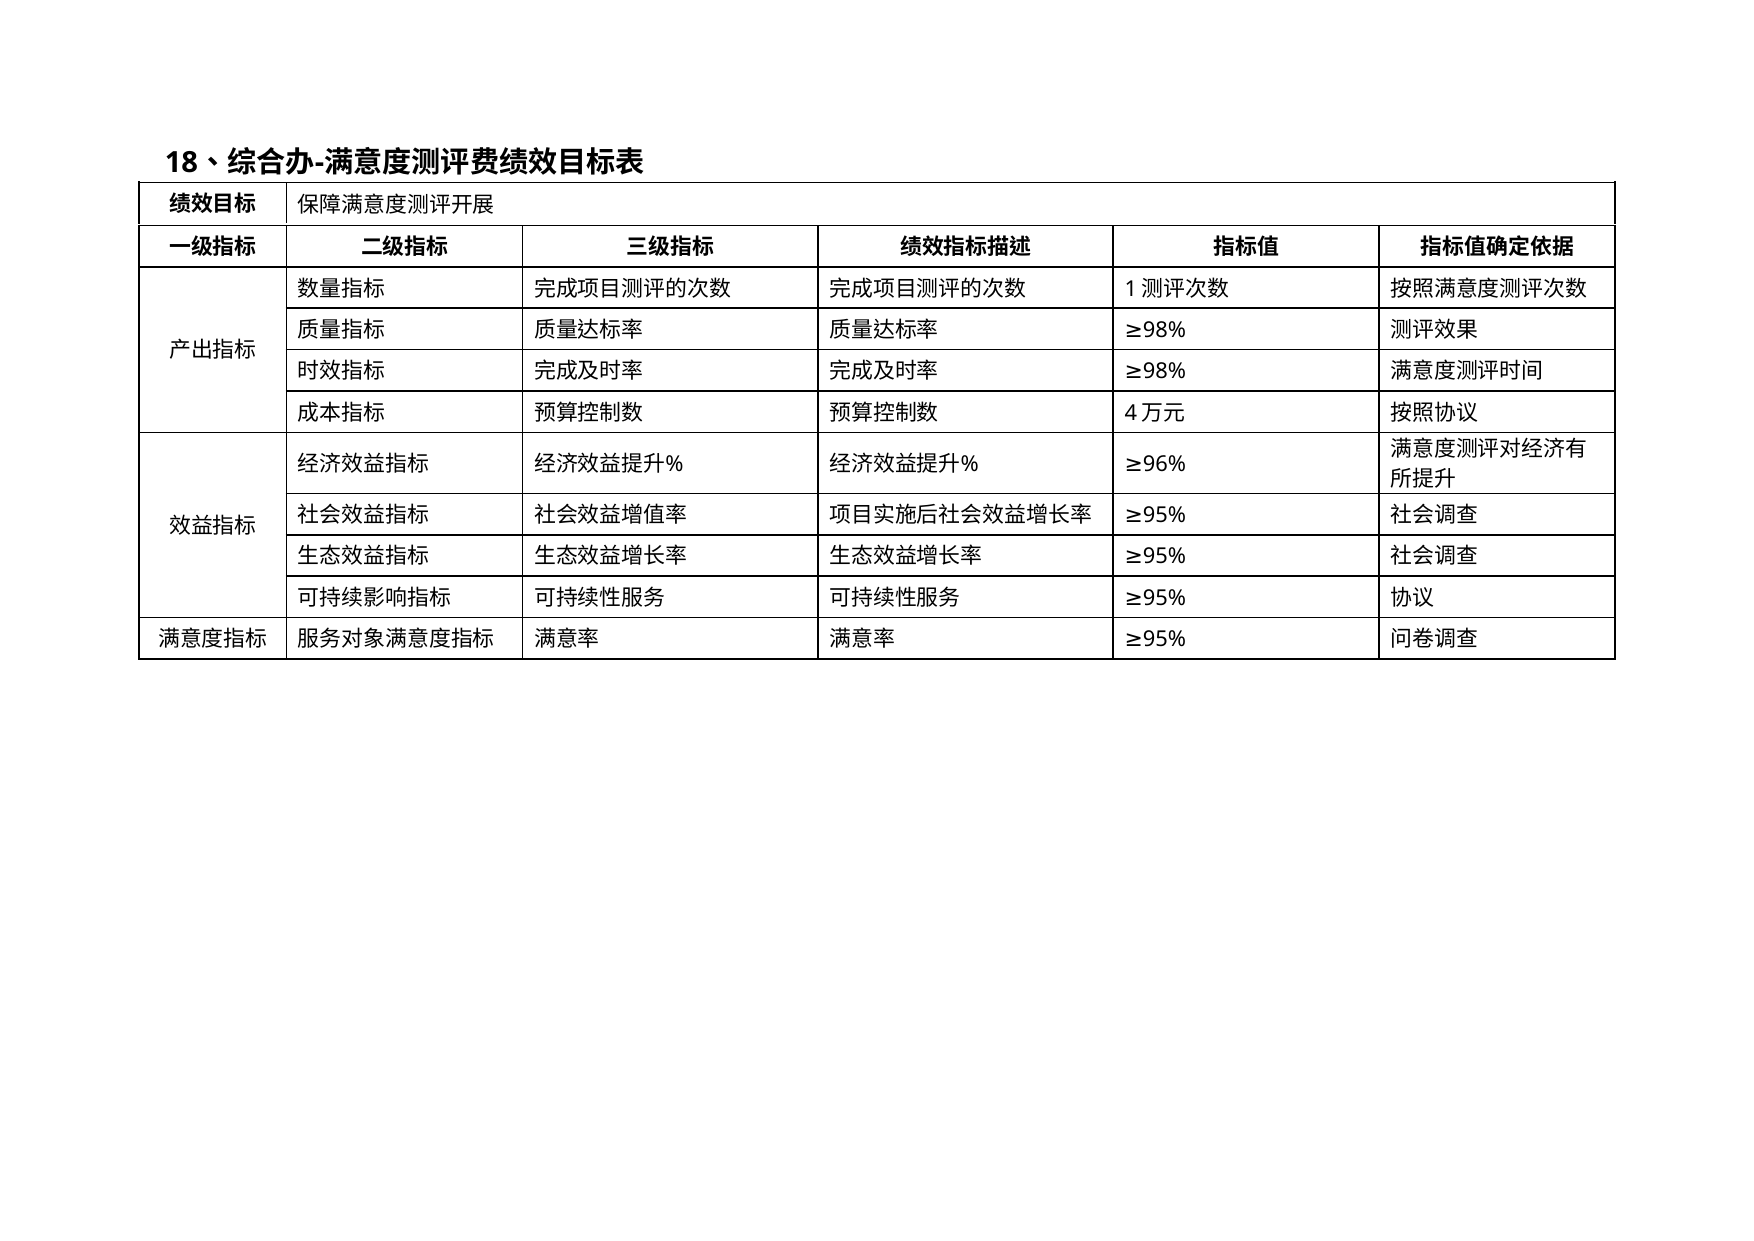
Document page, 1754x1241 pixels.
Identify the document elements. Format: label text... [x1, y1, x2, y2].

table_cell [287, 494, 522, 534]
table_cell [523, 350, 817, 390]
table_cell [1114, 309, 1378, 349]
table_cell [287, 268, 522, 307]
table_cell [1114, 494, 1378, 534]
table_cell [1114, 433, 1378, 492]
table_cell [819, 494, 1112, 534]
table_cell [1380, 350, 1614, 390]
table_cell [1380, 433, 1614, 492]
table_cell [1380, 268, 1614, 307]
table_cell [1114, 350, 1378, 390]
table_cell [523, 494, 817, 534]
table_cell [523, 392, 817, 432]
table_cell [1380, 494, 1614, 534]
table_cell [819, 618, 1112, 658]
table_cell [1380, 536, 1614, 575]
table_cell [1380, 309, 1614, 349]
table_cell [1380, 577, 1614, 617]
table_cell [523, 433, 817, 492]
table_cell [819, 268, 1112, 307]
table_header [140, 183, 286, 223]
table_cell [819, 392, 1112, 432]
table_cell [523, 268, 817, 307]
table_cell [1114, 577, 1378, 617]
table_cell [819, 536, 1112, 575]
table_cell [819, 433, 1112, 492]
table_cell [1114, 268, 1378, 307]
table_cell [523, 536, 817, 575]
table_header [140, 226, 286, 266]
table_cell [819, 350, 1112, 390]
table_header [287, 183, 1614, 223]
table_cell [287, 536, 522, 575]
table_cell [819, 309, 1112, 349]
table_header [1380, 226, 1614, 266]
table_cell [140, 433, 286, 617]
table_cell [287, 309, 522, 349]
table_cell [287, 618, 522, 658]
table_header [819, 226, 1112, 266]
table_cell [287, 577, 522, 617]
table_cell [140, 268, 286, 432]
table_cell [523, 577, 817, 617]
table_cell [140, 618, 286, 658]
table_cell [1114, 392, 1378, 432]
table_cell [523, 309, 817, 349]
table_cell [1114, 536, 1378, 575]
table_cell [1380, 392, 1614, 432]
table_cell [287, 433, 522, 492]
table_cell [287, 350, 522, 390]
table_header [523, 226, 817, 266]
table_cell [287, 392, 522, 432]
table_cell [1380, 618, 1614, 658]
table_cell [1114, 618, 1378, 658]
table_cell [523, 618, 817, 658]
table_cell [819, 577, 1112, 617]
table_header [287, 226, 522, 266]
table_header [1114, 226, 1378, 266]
text 18、综合办-满意度测评费绩效目标表 [106, 142, 1648, 181]
